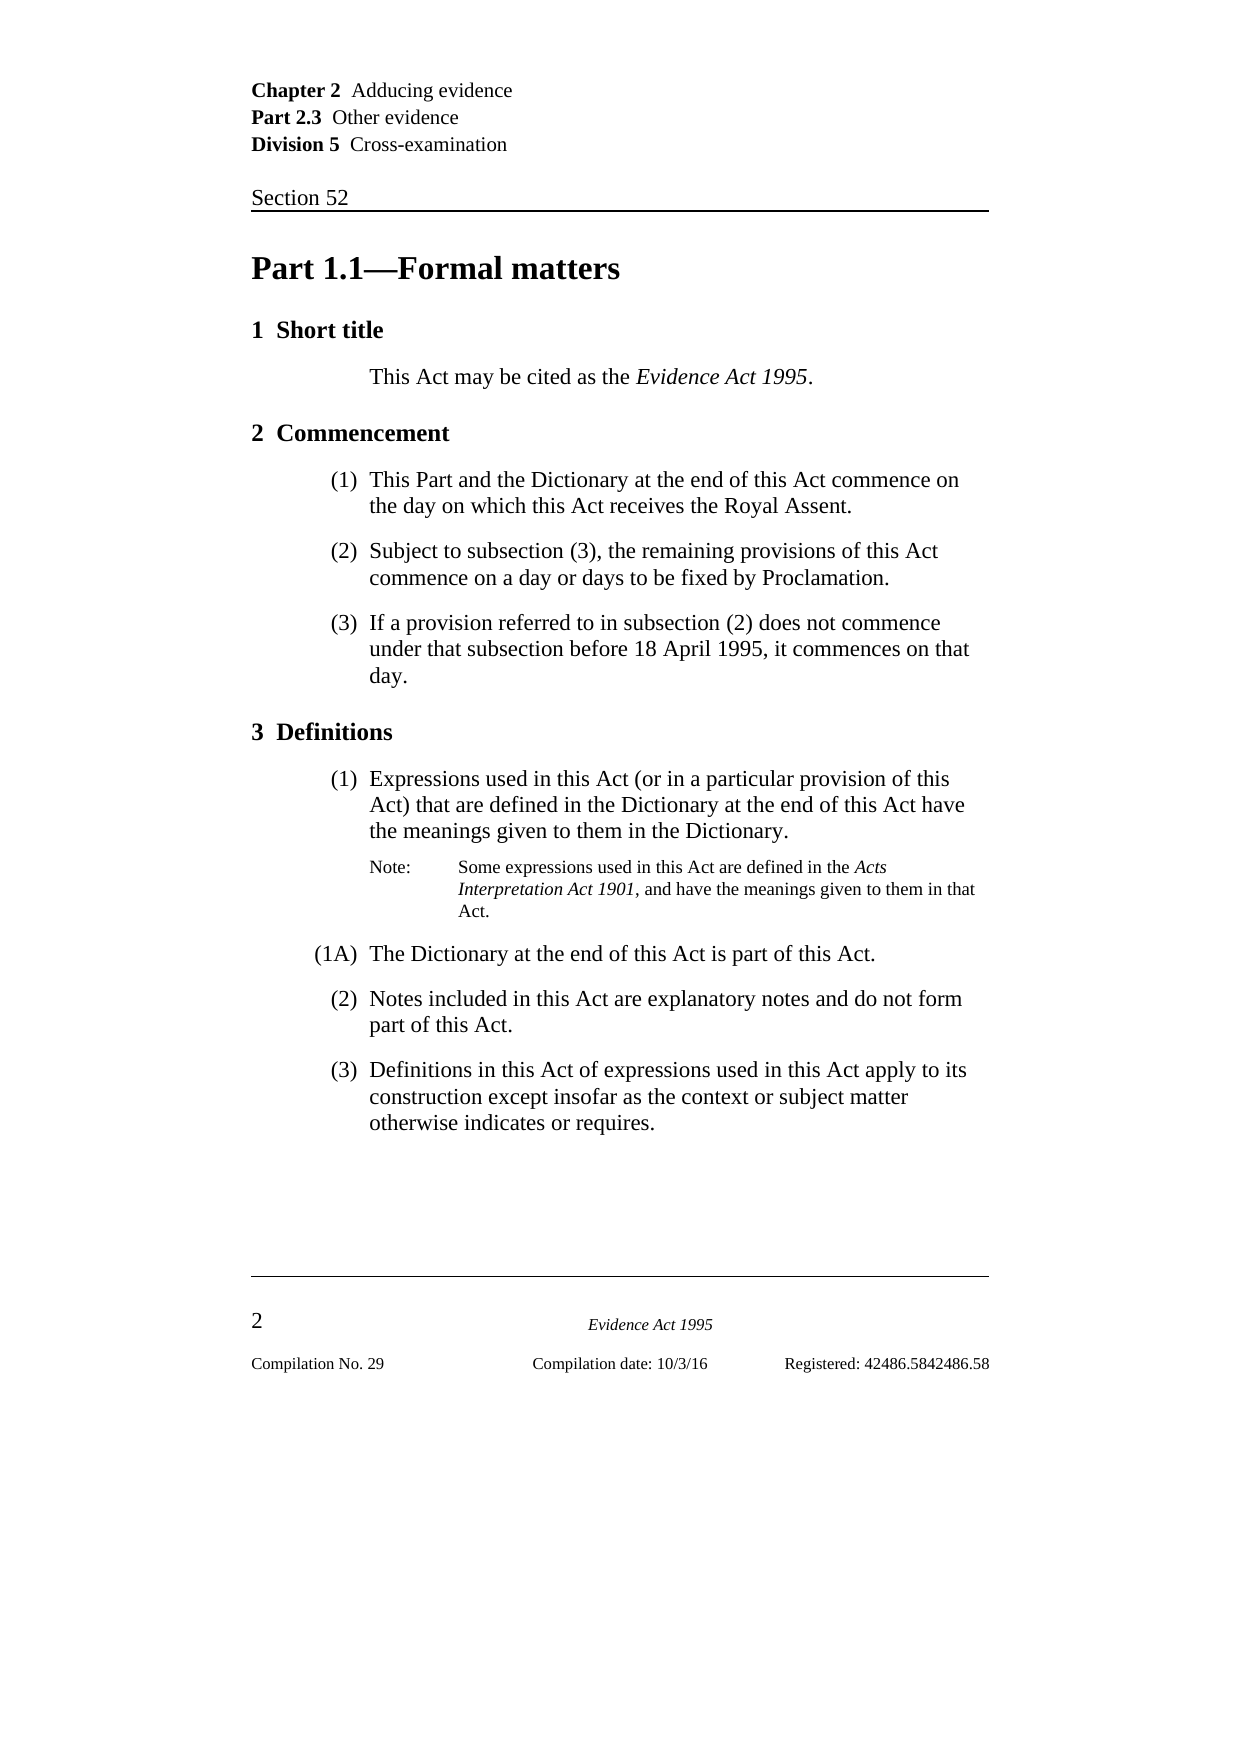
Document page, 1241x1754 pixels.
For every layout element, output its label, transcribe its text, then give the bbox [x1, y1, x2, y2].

text (1) Expressions used in this Act (or in a particular provision of this Act) that are defined in the Dictionary at the end of this Act have the meanings given to them in the Dictionary. [251, 765, 989, 844]
text 1 Short title [251, 316, 989, 344]
text Part 1.1—Formal matters [251, 248, 989, 286]
text (2) Subject to subsection (3), the remaining provisions of this Act commence on a day or days to be fixed by Proclamation. [251, 537, 989, 590]
text (3) If a provision referred to in subsection (2) does not commence under that subsection before 18 April 1995, it commences on that day. [251, 609, 989, 688]
text (2) Notes included in this Act are explanatory notes and do not form part of this Act. [251, 985, 989, 1038]
text Note: Some expressions used in this Act are defined in the Acts Interpretation Act 1901, and have the meanings given to them in that Act. [369, 856, 989, 921]
text This Act may be cited as the Evidence Act 1995. [251, 363, 989, 389]
text (1A) The Dictionary at the end of this Act is part of this Act. [251, 940, 989, 966]
text 3 Definitions [251, 717, 989, 746]
text (3) Definitions in this Act of expressions used in this Act apply to its construction except insofar as the context or subject matter otherwise indicates or requires. [251, 1056, 989, 1136]
text 2 Commencement [251, 418, 989, 447]
text (1) This Part and the Dictionary at the end of this Act commence on the day on which this Act receives the Royal Assent. [251, 466, 989, 519]
